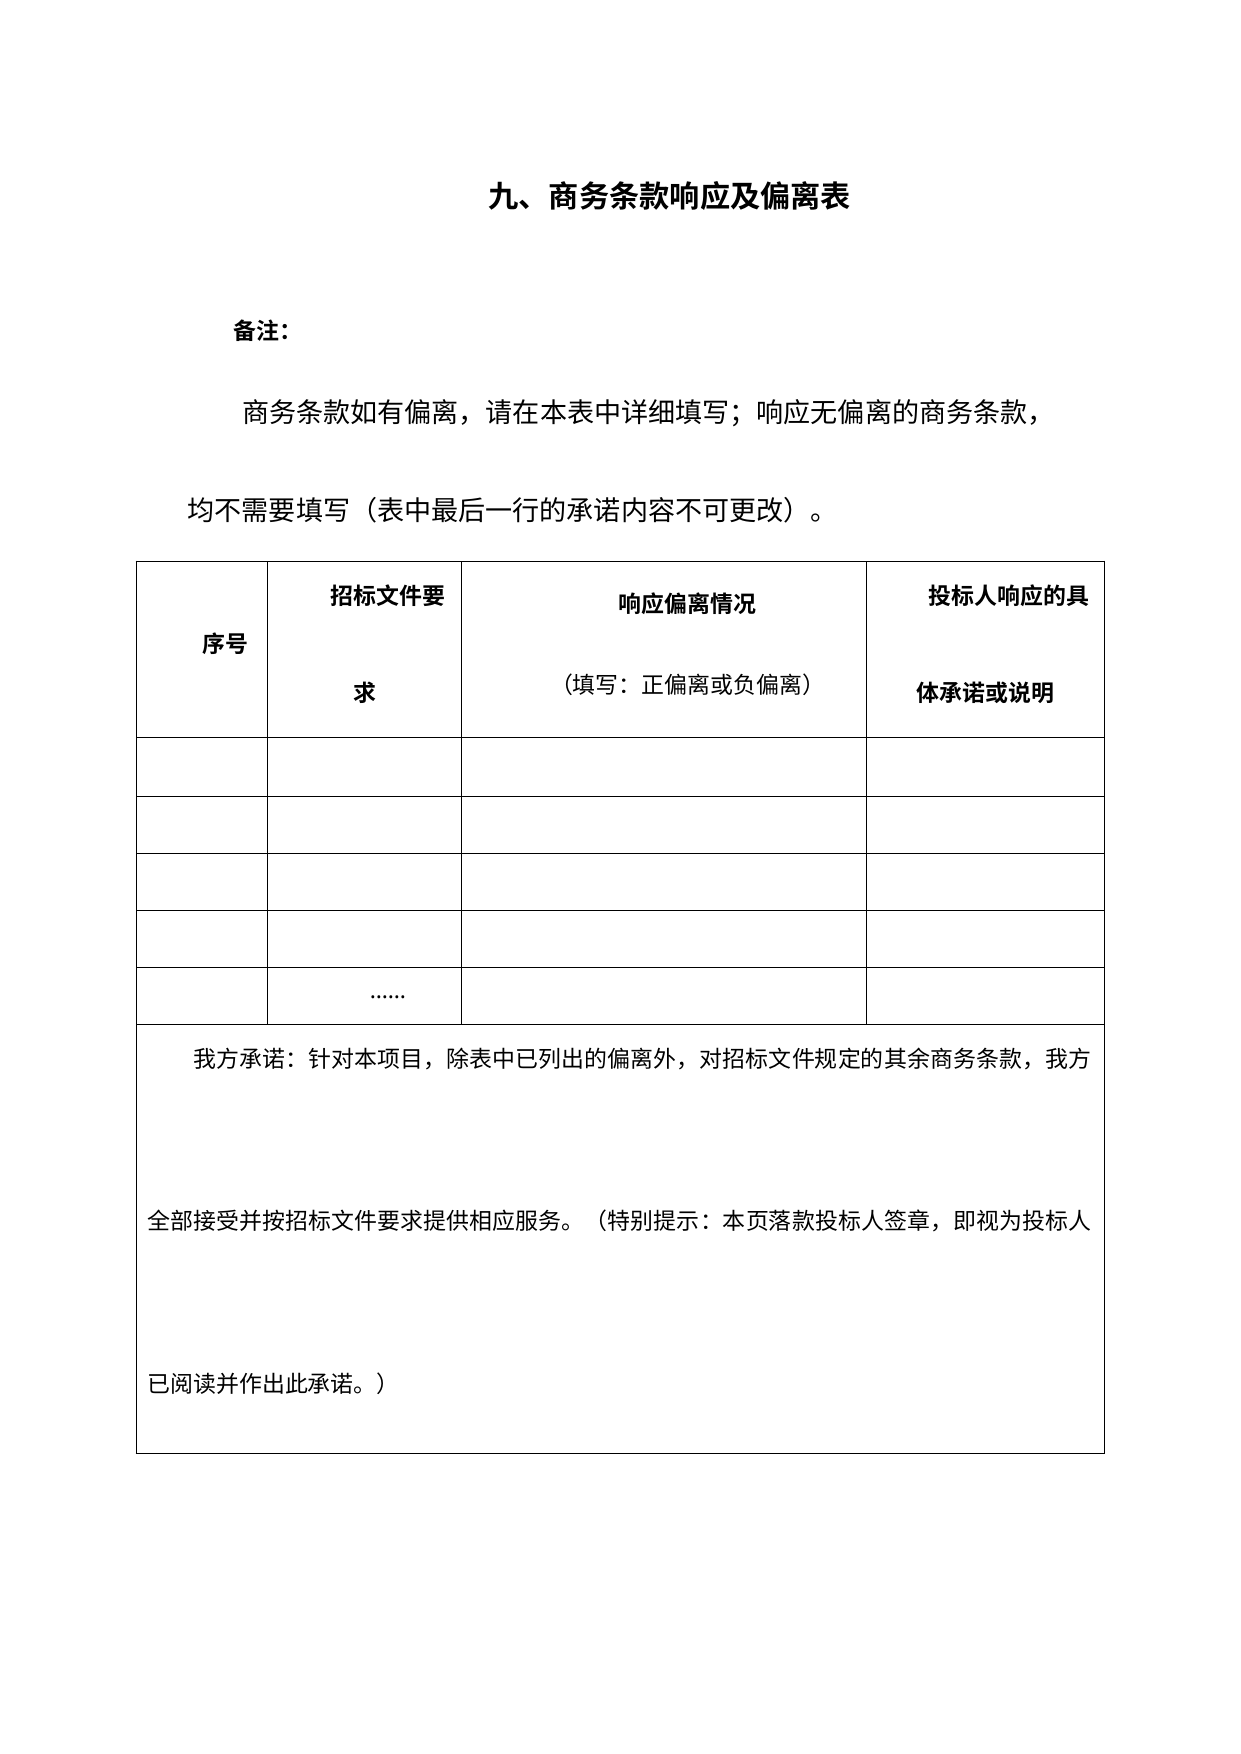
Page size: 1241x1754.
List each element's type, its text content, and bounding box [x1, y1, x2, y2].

table_header 投标人响应的具体承诺或说明 [867, 562, 1104, 737]
table_cell [462, 968, 866, 1024]
table_cell [867, 968, 1104, 1024]
table_header 响应偏离情况 （填写：正偏离或负偏离） [462, 562, 866, 737]
table_cell …… [268, 968, 461, 1024]
table_header 序号 [137, 562, 267, 737]
table_cell [867, 854, 1104, 910]
text 商务条款如有偏离，请在本表中详细填写；响应无偏离的商务条款，均不需要填写（表中最后一行的承诺内容不可更改）。 [187, 378, 1053, 541]
table_cell [867, 797, 1104, 853]
table_cell [268, 797, 461, 853]
table_cell [867, 738, 1104, 796]
table_cell [137, 738, 267, 796]
table_cell [462, 854, 866, 910]
table_cell [137, 854, 267, 910]
table_cell [462, 738, 866, 796]
table_cell [462, 911, 866, 967]
text 备注： [187, 297, 1053, 362]
table_cell [268, 738, 461, 796]
table_cell [137, 968, 267, 1024]
table_cell [137, 797, 267, 853]
table_cell [462, 797, 866, 853]
table_cell [137, 911, 267, 967]
table_cell 我方承诺：针对本项目，除表中已列出的偏离外，对招标文件规定的其余商务条款，我方全部接受并按招标文件要求提供相应服务。（特别提示：本页落款投标人签章，即视为投标人已阅读并作出此承诺。） [137, 1025, 1104, 1452]
table_header 招标文件要求 [268, 562, 461, 737]
table_cell [268, 854, 461, 910]
text 九、商务条款响应及偏离表 [187, 162, 1091, 227]
table_cell [867, 911, 1104, 967]
table_cell [268, 911, 461, 967]
